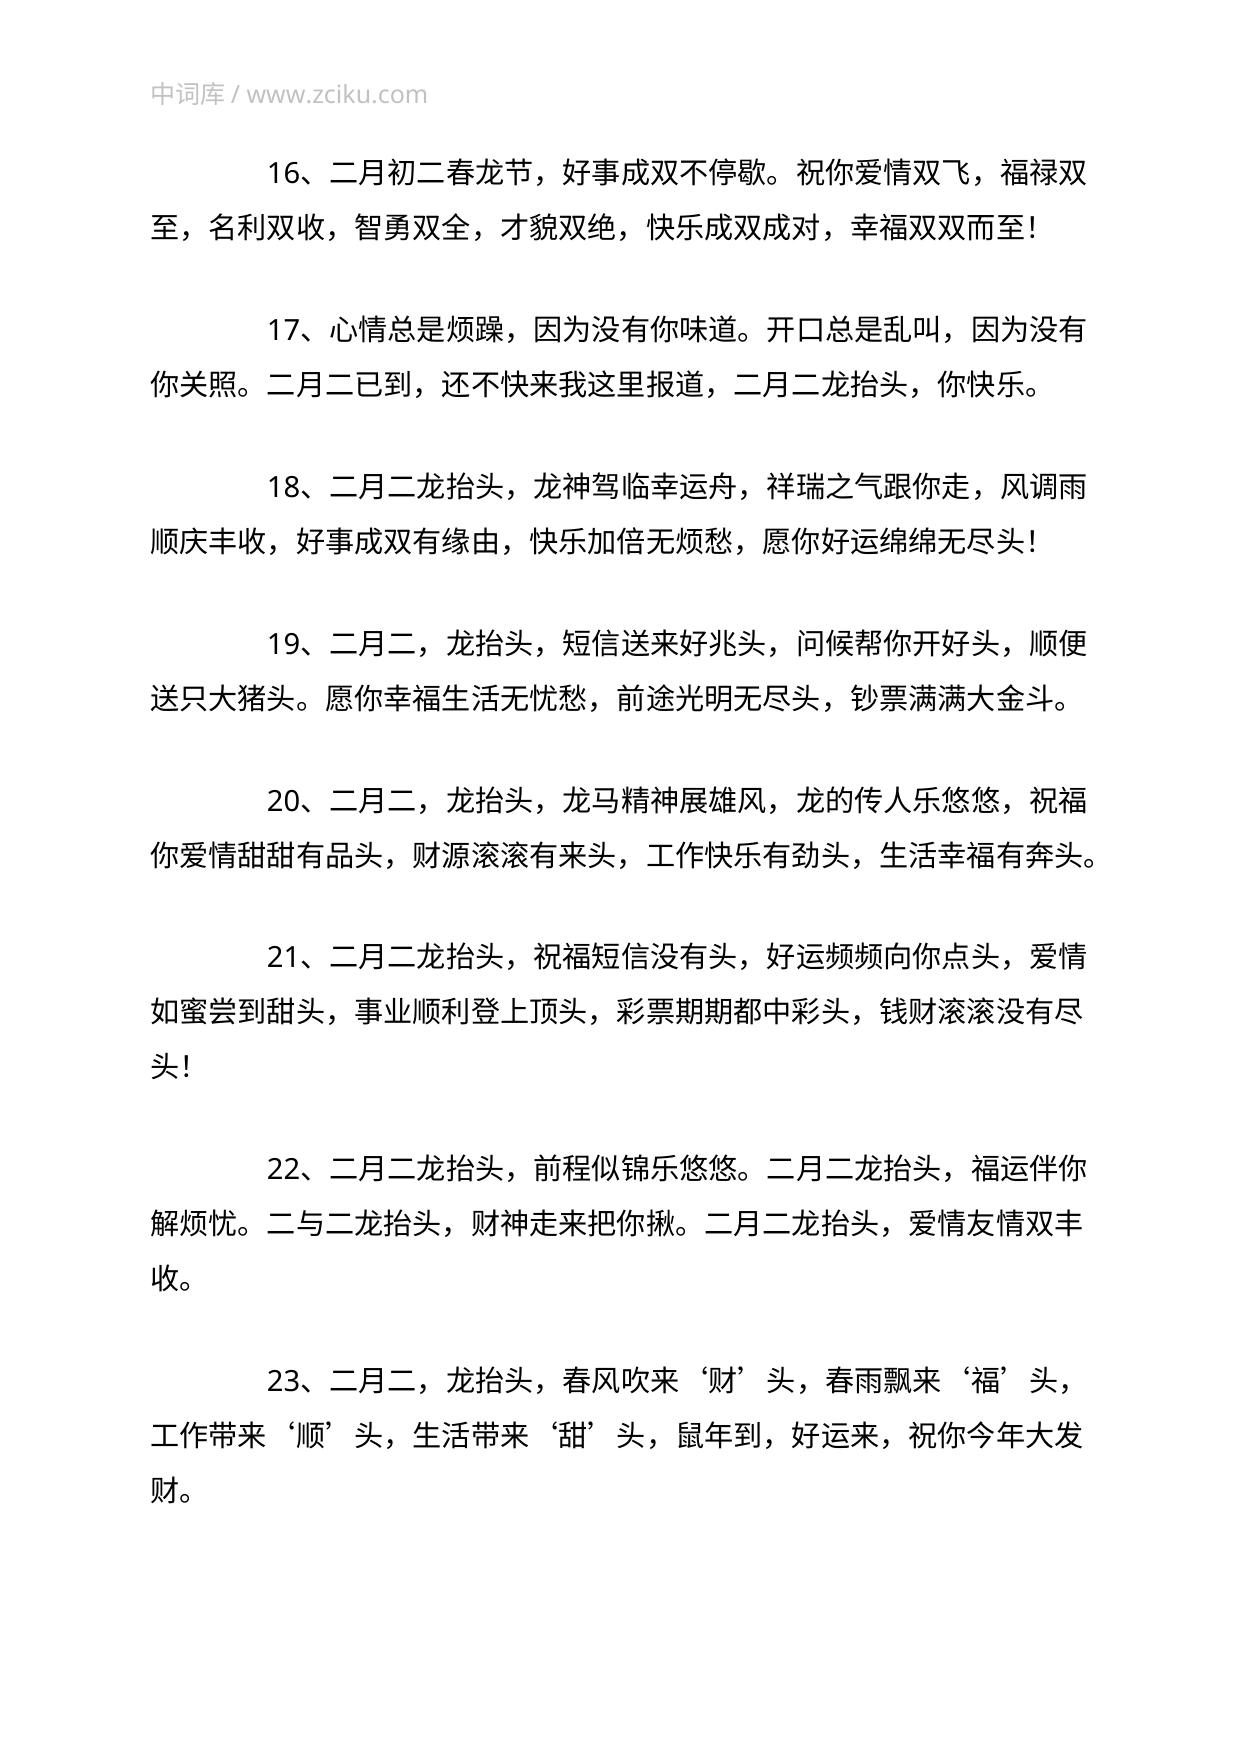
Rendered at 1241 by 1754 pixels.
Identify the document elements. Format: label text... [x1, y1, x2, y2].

text 17、心情总是烦躁，因为没有你味道。开口总是乱叫，因为没有你关照。二月二已到，还不快来我这里报道，二月二龙抬头，你快乐。 [150, 307, 1090, 404]
text 18、二月二龙抬头，龙神驾临幸运舟，祥瑞之气跟你走，风调雨顺庆丰收，好事成双有缘由，快乐加倍无烦愁，愿你好运绵绵无尽头！ [150, 463, 1090, 561]
text 21、二月二龙抬头，祝福短信没有头，好运频频向你点头，爱情如蜜尝到甜头，事业顺利登上顶头，彩票期期都中彩头，钱财滚滚没有尽头！ [150, 934, 1090, 1086]
text 20、二月二，龙抬头，龙马精神展雄风，龙的传人乐悠悠，祝福你爱情甜甜有品头，财源滚滚有来头，工作快乐有劲头，生活幸福有奔头。 [150, 777, 1090, 874]
text 23、二月二，龙抬头，春风吹来‘财’头，春雨飘来‘福’头，工作带来‘顺’头，生活带来‘甜’头，鼠年到，好运来，祝你今年大发财。 [150, 1357, 1090, 1509]
text 22、二月二龙抬头，前程似锦乐悠悠。二月二龙抬头，福运伴你解烦忧。二与二龙抬头，财神走来把你揪。二月二龙抬头，爱情友情双丰收。 [150, 1146, 1090, 1298]
text 19、二月二，龙抬头，短信送来好兆头，问候帮你开好头，顺便送只大猪头。愿你幸福生活无忧愁，前途光明无尽头，钞票满满大金斗。 [150, 620, 1090, 718]
text 16、二月初二春龙节，好事成双不停歇。祝你爱情双飞，福禄双至，名利双收，智勇双全，才貌双绝，快乐成双成对，幸福双双而至！ [150, 150, 1090, 247]
